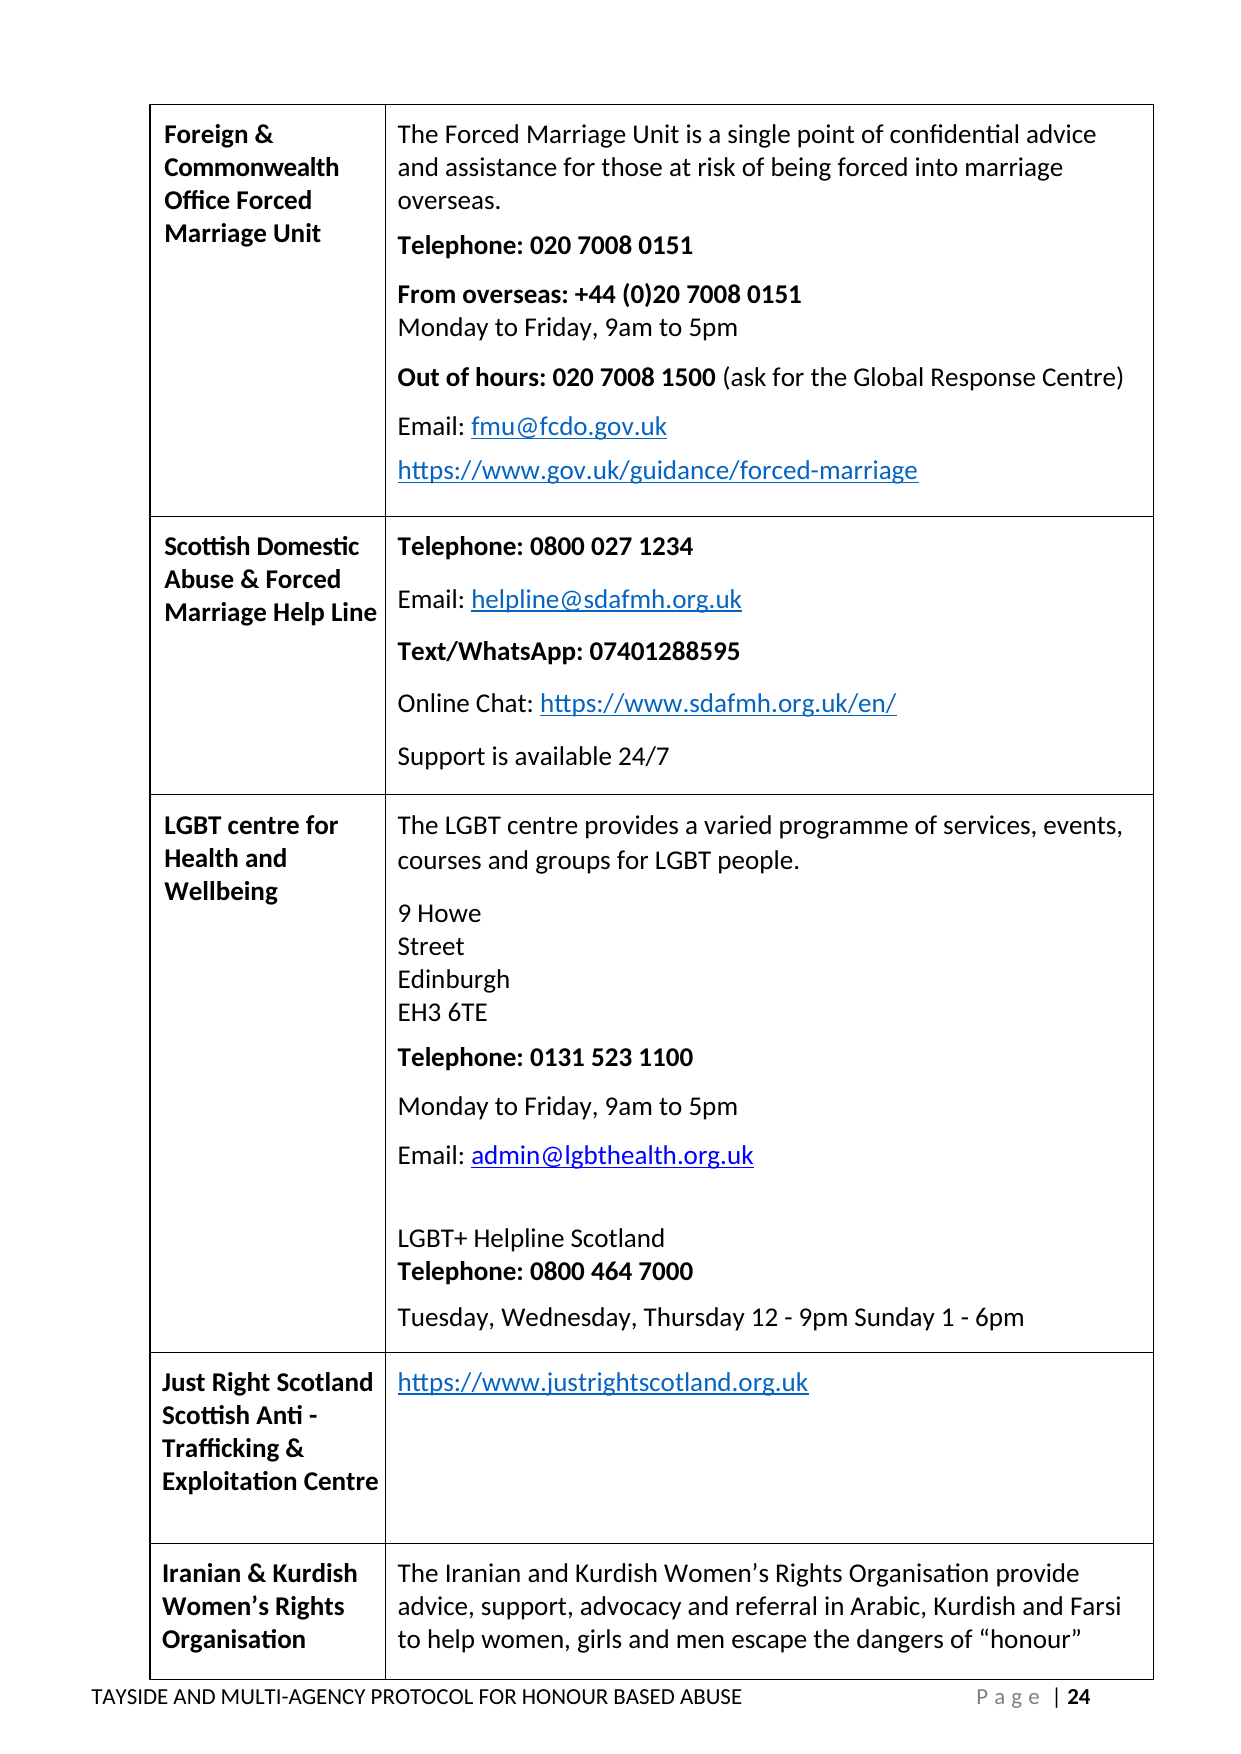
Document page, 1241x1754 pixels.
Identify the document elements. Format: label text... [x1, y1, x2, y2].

table_cell LGBT centre for Health and Wellbeing [151, 795, 385, 1352]
table_cell The LGBT centre provides a varied programme of services, events, courses and groups for LGBT people. 9 Howe Street Edinburgh EH3 6TE Telephone: 0131 523 1100 Monday to Friday, 9am to 5pm Email: admin@lgbthealth.org.uk LGBT+ Helpline Scotland Telephone: 0800 464 7000 Tuesday, Wednesday, Thursday 12 - 9pm Sunday 1 - 6pm [386, 795, 1153, 1352]
table_cell Telephone: 0800 027 1234 Email: helpline@sdafmh.org.uk Text/WhatsApp: 07401288595 Online Chat: https://www.sdafmh.org.uk/en/ Support is available 24/7 [386, 517, 1153, 794]
table_cell Scottish Domestic Abuse & Forced Marriage Help Line [151, 517, 385, 794]
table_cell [386, 1544, 1153, 1679]
table_cell The Forced Marriage Unit is a single point of confidential advice and assistance for those at risk of being forced into marriage overseas. Telephone: 020 7008 0151 From overseas: +44 (0)20 7008 0151 Monday to Friday, 9am to 5pm Out of hours: 020 7008 1500 (ask for the Global Response Centre) Email: fmu@fcdo.gov.uk https://www.gov.uk/guidance/forced-marriage [386, 105, 1153, 516]
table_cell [151, 1544, 385, 1679]
table_cell https://www.justrightscotland.org.uk [386, 1353, 1153, 1542]
table_cell Just Right Scotland Scottish Anti -Trafficking & Exploitation Centre [151, 1353, 385, 1542]
table_cell Foreign & Commonwealth Office Forced Marriage Unit [151, 105, 385, 516]
